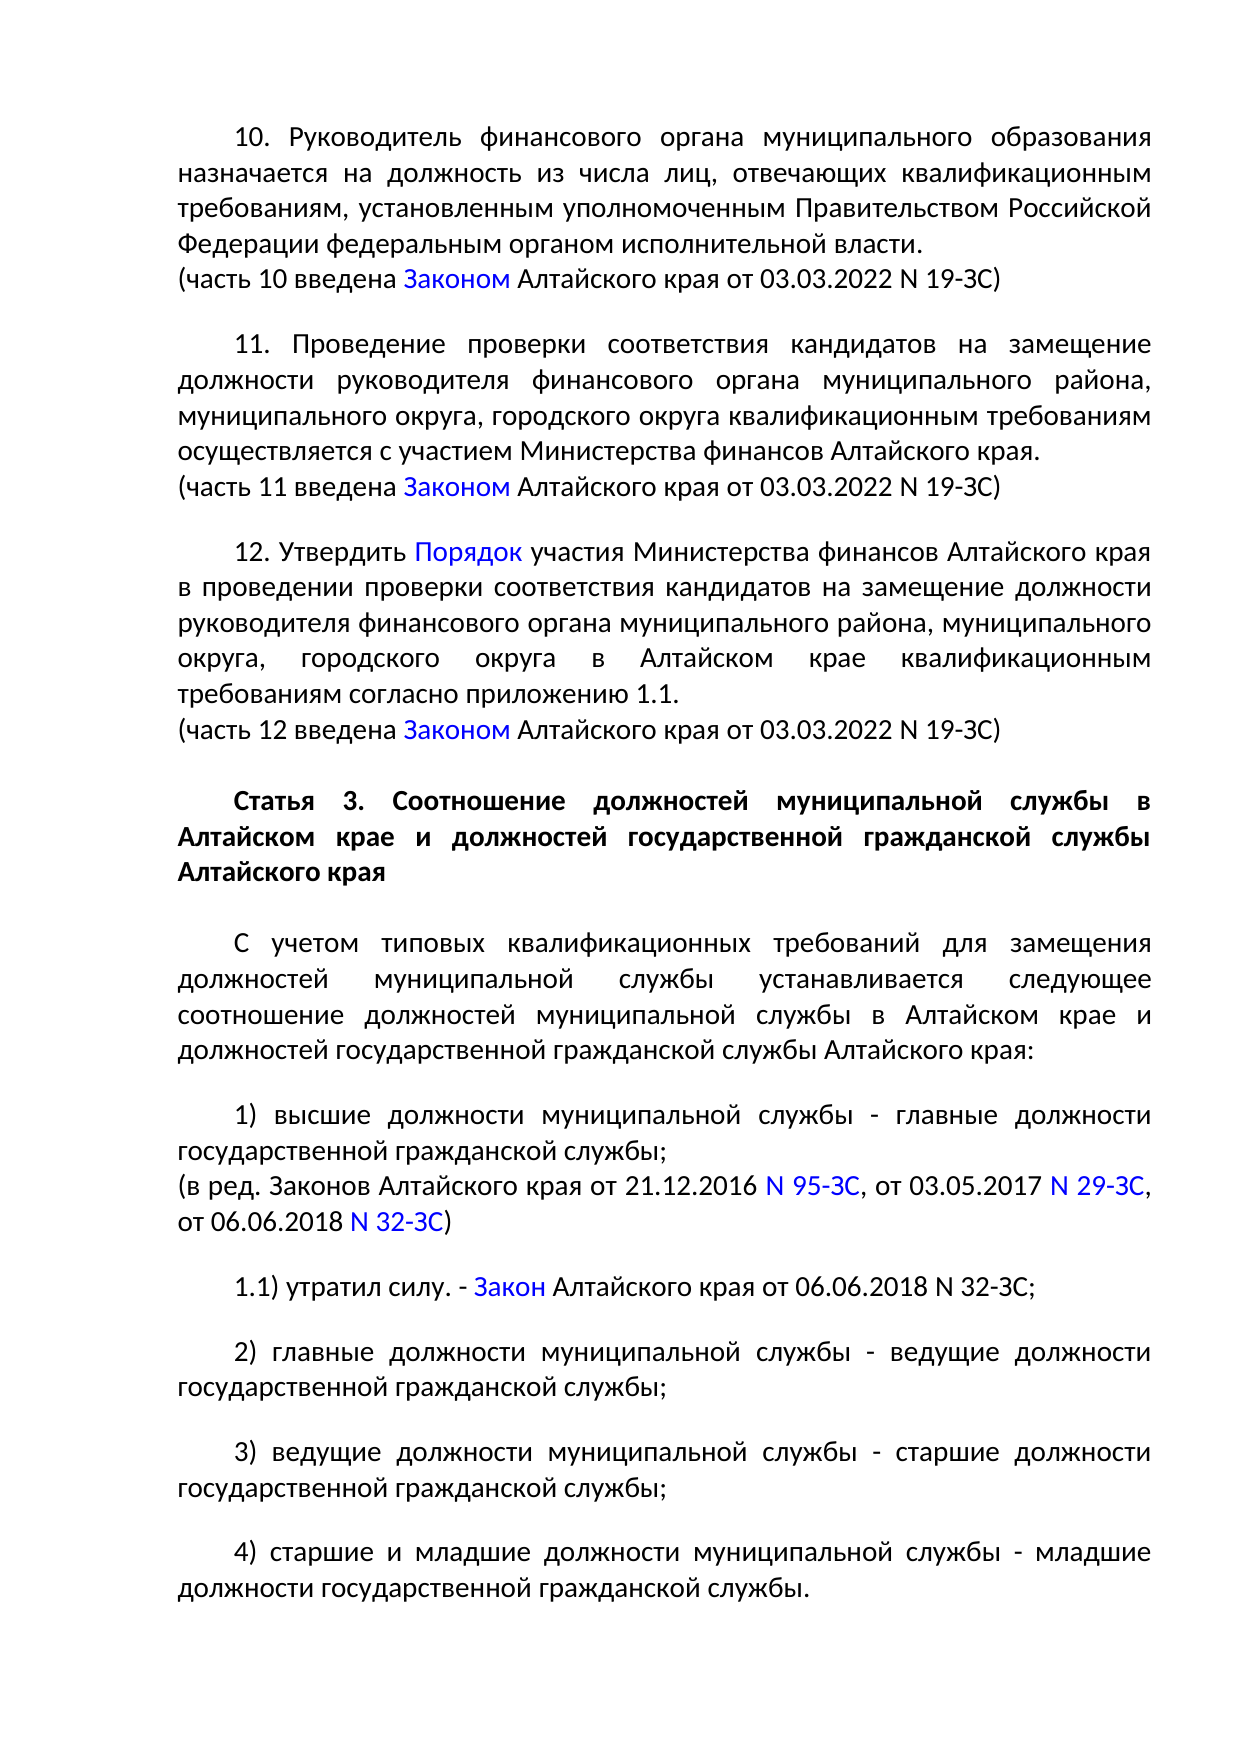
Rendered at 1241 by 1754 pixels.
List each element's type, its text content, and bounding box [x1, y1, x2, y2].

text 11. Проведение проверки соответствия кандидатов на замещение должности руководителя финансового органа муниципального района, муниципального округа, городского округа квалификационным требованиям осуществляется с участием Министерства финансов Алтайского края. [177, 325, 1152, 468]
text 1.1) утратил силу. - Закон Алтайского края от 06.06.2018 N 32-ЗС; [177, 1268, 1152, 1303]
title Статья 3. Соотношение должностей муниципальной службы в Алтайском крае и должностей государственной гражданской службы Алтайского края [177, 782, 1152, 889]
text 1) высшие должности муниципальной службы - главные должности государственной гражданской службы; [177, 1096, 1152, 1167]
text (в ред. Законов Алтайского края от 21.12.2016 N 95-ЗС, от 03.05.2017 N 29-ЗС, от 06.06.2018 N 32-ЗС) [177, 1167, 1152, 1239]
text 12. Утвердить Порядок участия Министерства финансов Алтайского края в проведении проверки соответствия кандидатов на замещение должности руководителя финансового органа муниципального района, муниципального округа, городского округа в Алтайском крае квалификационным требованиям согласно приложению 1.1. [177, 533, 1152, 711]
text С учетом типовых квалификационных требований для замещения должностей муниципальной службы устанавливается следующее соотношение должностей муниципальной службы в Алтайском крае и должностей государственной гражданской службы Алтайского края: [177, 924, 1152, 1067]
text (часть 12 введена Законом Алтайского края от 03.03.2022 N 19-ЗС) [177, 711, 1152, 746]
text (часть 10 введена Законом Алтайского края от 03.03.2022 N 19-ЗС) [177, 261, 1152, 296]
text 4) старшие и младшие должности муниципальной службы - младшие должности государственной гражданской службы. [177, 1533, 1152, 1605]
text 2) главные должности муниципальной службы - ведущие должности государственной гражданской службы; [177, 1333, 1152, 1404]
text 10. Руководитель финансового органа муниципального образования назначается на должность из числа лиц, отвечающих квалификационным требованиям, установленным уполномоченным Правительством Российской Федерации федеральным органом исполнительной власти. [177, 118, 1152, 261]
text 3) ведущие должности муниципальной службы - старшие должности государственной гражданской службы; [177, 1433, 1152, 1504]
text (часть 11 введена Законом Алтайского края от 03.03.2022 N 19-ЗС) [177, 468, 1152, 503]
